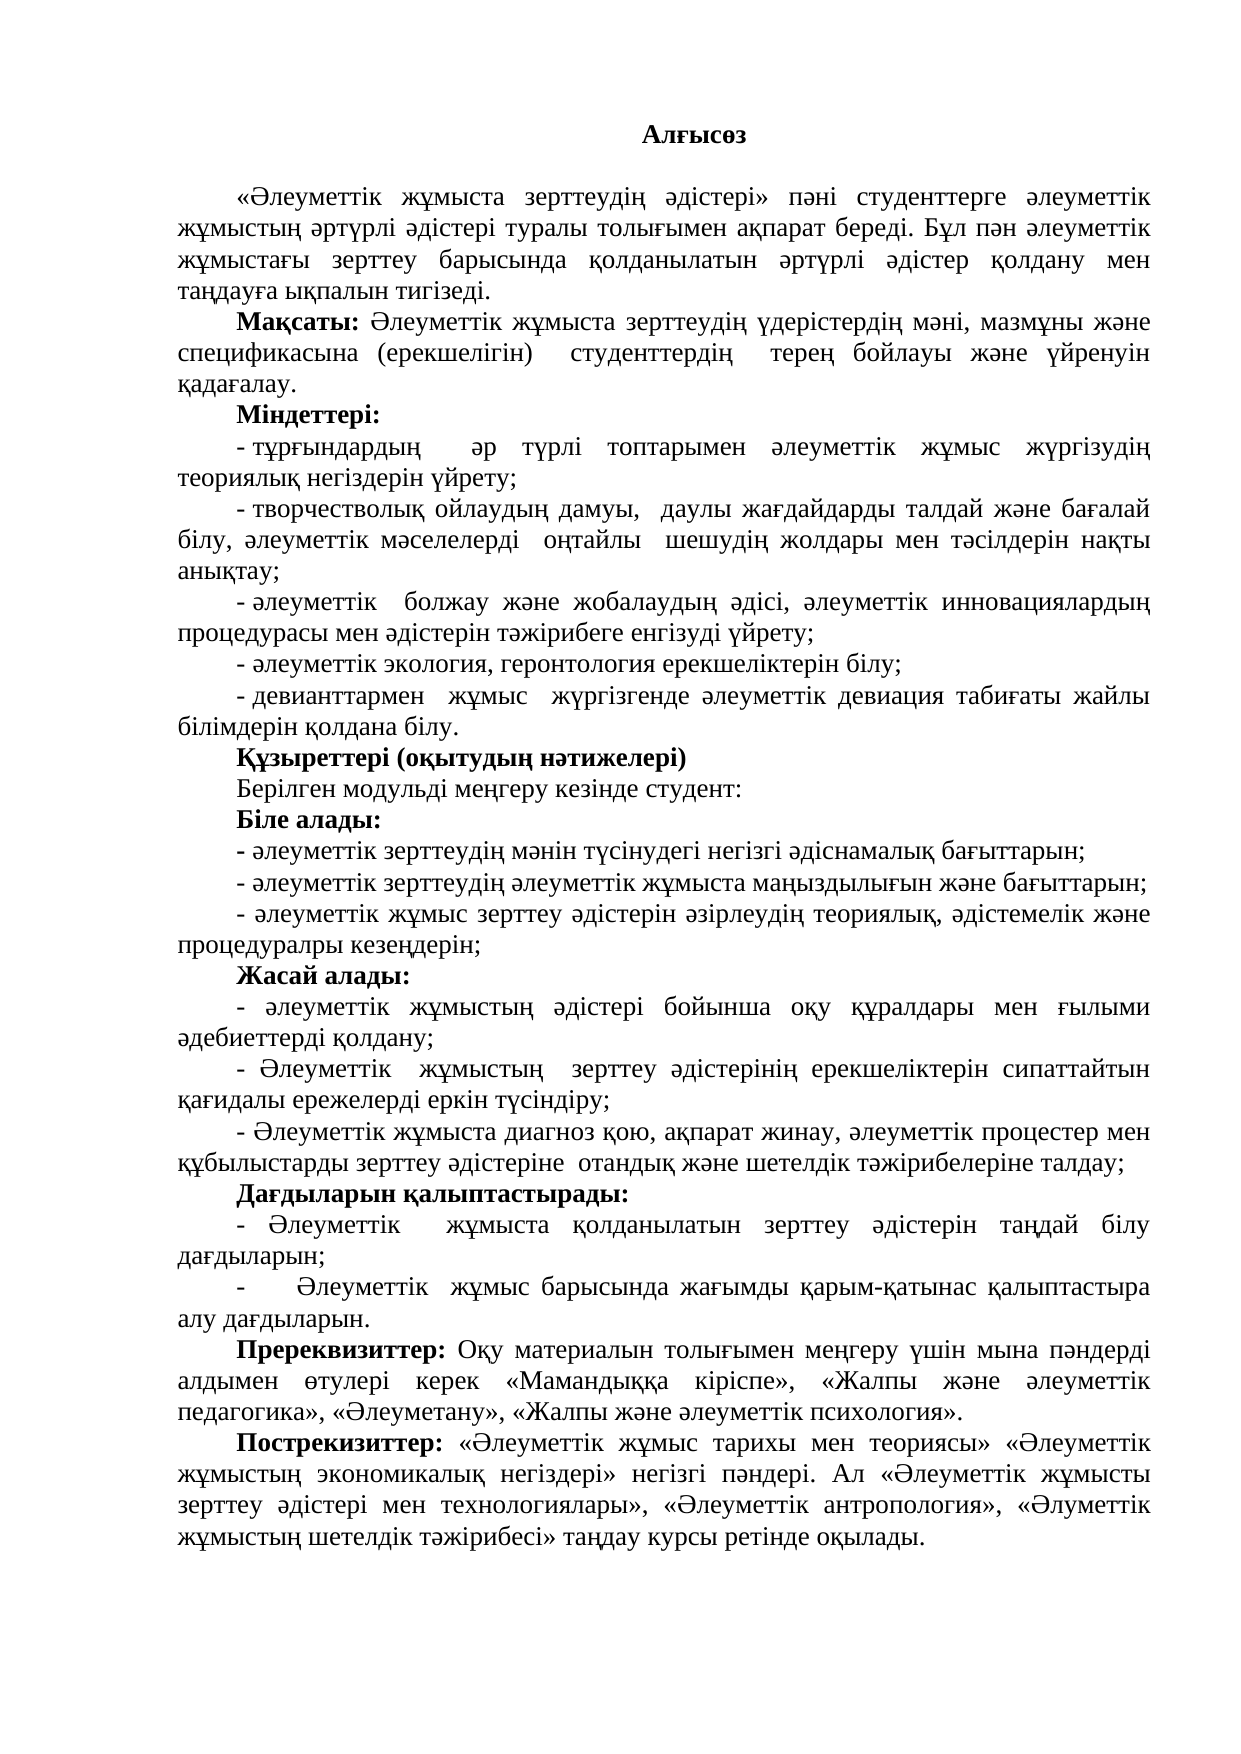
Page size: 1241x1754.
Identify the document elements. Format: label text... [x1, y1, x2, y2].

text «Әлеуметтік жұмыста зерттеудің әдістері» пәні студенттерге әлеуметтік жұмыстың әртүрлі әдістері туралы толығымен ақпарат береді. Бұл пән әлеуметтік жұмыстағы зерттеу барысында қолданылатын әртүрлі әдістер қолдану мен таңдауға ықпалын тигізеді. [177, 180, 1152, 305]
text Берілген модульді меңгеру кезінде студент: [177, 772, 1152, 803]
text - Әлеуметтік жұмыста диагноз қою, ақпарат жинау, әлеуметтік процестер мен құбылыстарды зерттеу әдістеріне отандық және шетелдік тәжірибелеріне талдау; [177, 1115, 1152, 1177]
text - әлеуметтік зерттеудің әлеуметтік жұмыста маңыздылығын және бағыттарын; [177, 866, 1152, 897]
list творчестволық ойлаудың дамуы, даулы жағдайдарды талдай және бағалай білу, әлеуметтік мәселелерді оңтайлы шешудің жолдары мен тәсілдерін нақты анықтау; [177, 492, 1152, 585]
text - Әлеуметтік жұмыстың зерттеу әдістерінің ерекшеліктерін сипаттайтын қағидалы ережелерді еркін түсіндіру; [177, 1052, 1152, 1115]
text Мақсаты: Әлеуметтік жұмыста зерттеудің үдерістердің мәні, мазмұны және спецификасына (ерекшелігін) студенттердің терең бойлауы және үйренуін қадағалау. [177, 305, 1152, 398]
text Жасай алады: [177, 959, 1152, 990]
text Пререквизиттер: Оқу материалын толығымен меңгеру үшін мына пәндерді алдымен өтулері керек «Мамандыққа кіріспе», «Жалпы және әлеуметтік педагогика», «Әлеуметану», «Жалпы және әлеуметтік психология». [177, 1333, 1152, 1426]
text - әлеуметтік зерттеудің мәнін түсінудегі негізгі әдіснамалық бағыттарын; [177, 834, 1152, 866]
text - әлеуметтік жұмыс зерттеу әдістерін әзірлеудің теориялық, әдістемелік және процедуралры кезеңдерін; [177, 897, 1152, 959]
list әлеуметтік болжау және жобалаудың әдісі, әлеуметтік инновациялардың процедурасы мен әдістерін тәжірибеге енгізуді үйрету; [177, 585, 1152, 648]
text Алғысөз [177, 118, 1152, 149]
text Пострекизиттер: «Әлеуметтік жұмыс тарихы мен теориясы» «Әлеуметтік жұмыстың экономикалық негіздері» негізгі пәндері. Ал «Әлеуметтік жұмысты зерттеу әдістері мен технологиялары», «Әлеуметтік антропология», «Әлуметтік жұмыстың шетелдік тәжірибесі» таңдау курсы ретінде оқылады. [177, 1426, 1152, 1551]
text Біле алады: [177, 803, 1152, 834]
text Құзыреттері (оқытудың нәтижелері) [177, 741, 1152, 772]
list девианттармен жұмыс жүргізгенде әлеуметтік девиация табиғаты жайлы білімдерін қолдана білу. [177, 679, 1152, 741]
list тұрғындардың әр түрлі топтарымен әлеуметтік жұмыс жүргізудің теориялық негіздерін үйрету; [177, 429, 1152, 492]
text - Әлеуметтік жұмыста қолданылатын зерттеу әдістерін таңдай білу дағдыларын; [177, 1208, 1152, 1271]
text - Әлеуметтік жұмыс барысында жағымды қарым-қатынас қалыптастыра алу дағдыларын. [177, 1271, 1152, 1333]
text - әлеуметтік жұмыстың әдістері бойынша оқу құралдары мен ғылыми әдебиеттерді қолдану; [177, 990, 1152, 1052]
text Міндеттері: [177, 398, 1152, 429]
list әлеуметтік экология, геронтология ерекшеліктерін білу; [177, 648, 1152, 679]
text Дағдыларын қалыптастырады: [177, 1177, 1152, 1208]
